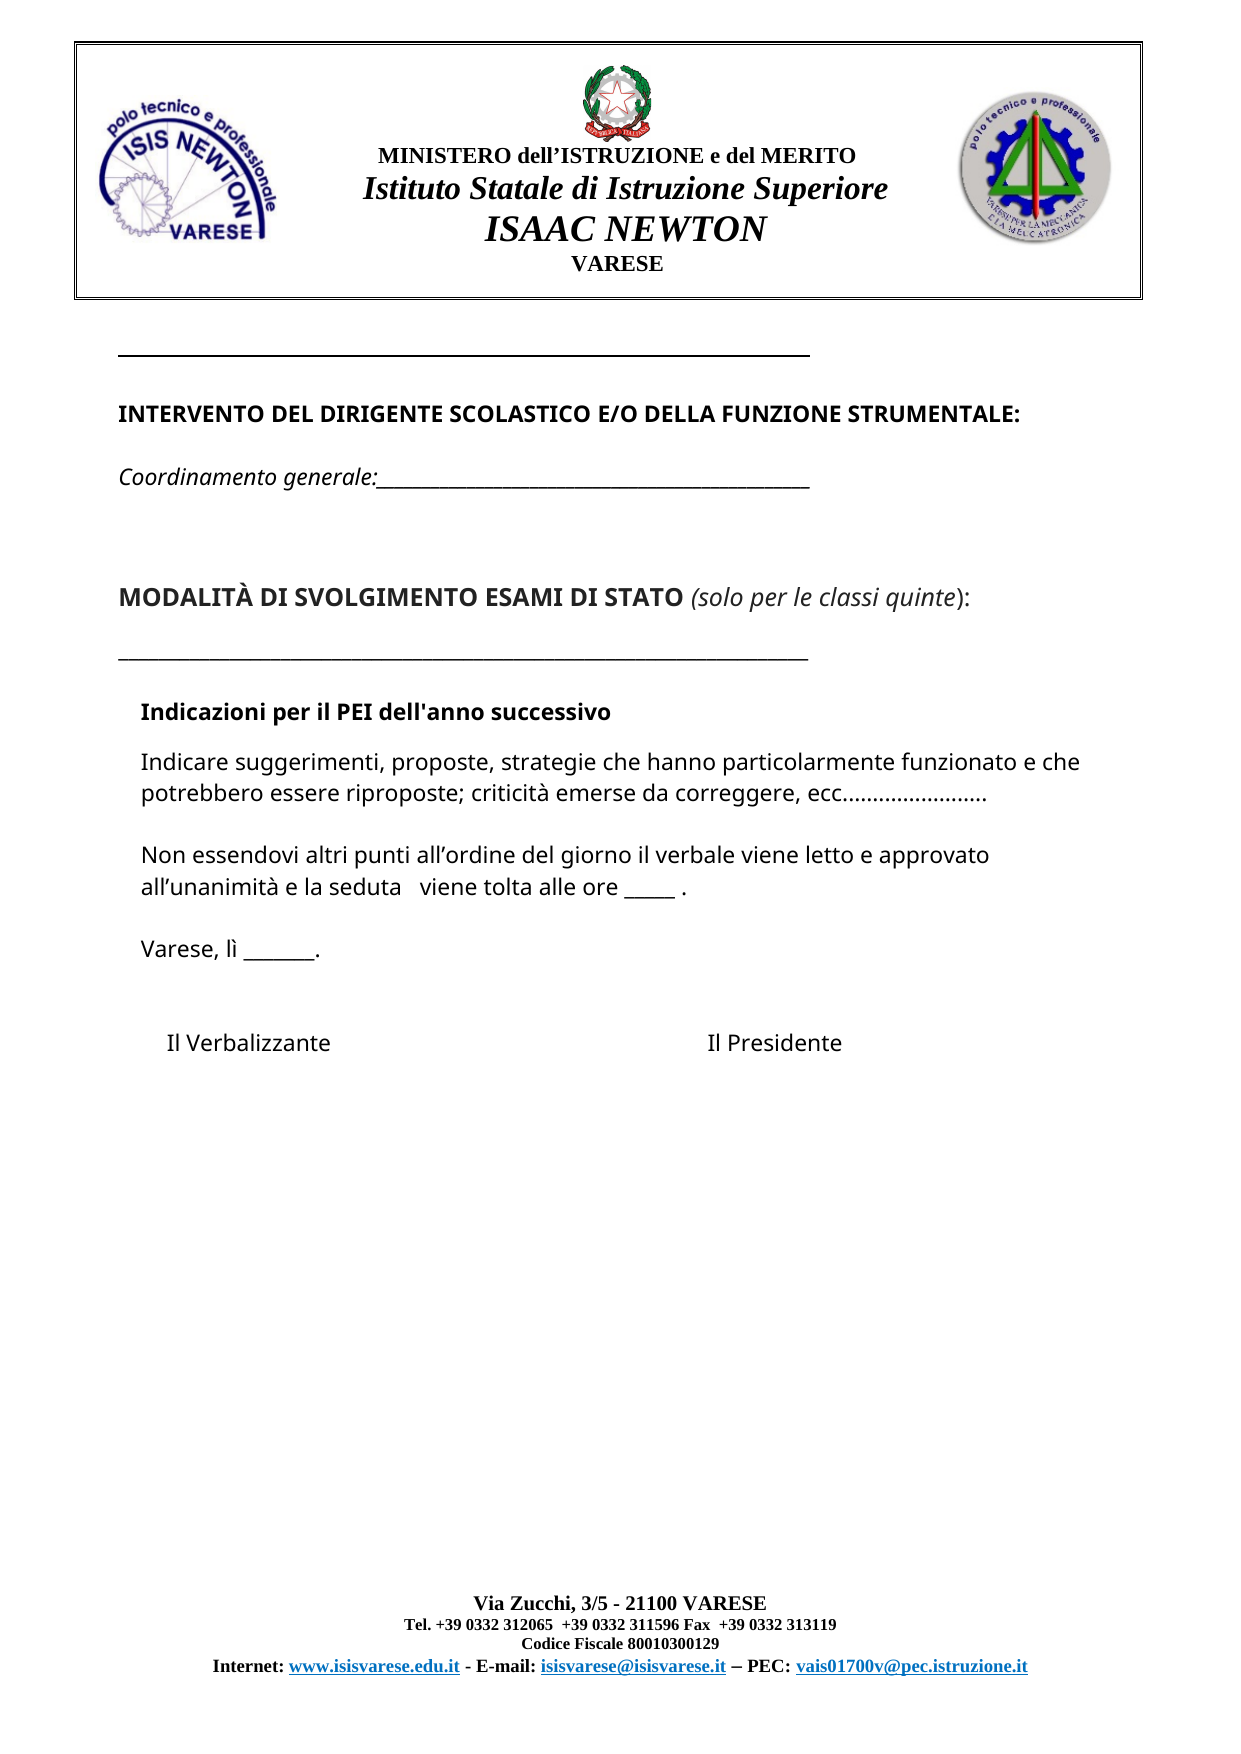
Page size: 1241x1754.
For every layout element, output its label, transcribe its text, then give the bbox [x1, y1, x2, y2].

text Varese, lì _______. [141, 933, 1122, 964]
text INTERVENTO DEL DIRIGENTE SCOLASTICO E/O DELLA FUNZIONE STRUMENTALE: [118, 397, 1122, 429]
text Indicazioni per il PEI dell'anno successivo [141, 696, 1122, 727]
text Il Verbalizzante Il Presidente [167, 1027, 1122, 1058]
text MODALITÀ DI SVOLGIMENTO ESAMI DI STATO (solo per le classi quinte): [118, 580, 1122, 614]
text Indicare suggerimenti, proposte, strategie che hanno particolarmente funzionato e che potrebbero essere riproposte; criticità emerse da correggere, ecc.………………….. [141, 746, 1122, 808]
text Non essendovi altri punti all’ordine del giorno il verbale viene letto e approvato all’unanimità e la seduta viene tolta alle ore _____ . [141, 839, 1122, 902]
text ____________________________________________________________________ [118, 633, 1122, 664]
text Coordinamento generale:________________________________________________ [118, 461, 1122, 492]
text ____________________________________________________________________ [118, 328, 1122, 360]
picture [583, 65, 652, 142]
picture [95, 95, 280, 246]
picture [954, 87, 1123, 254]
